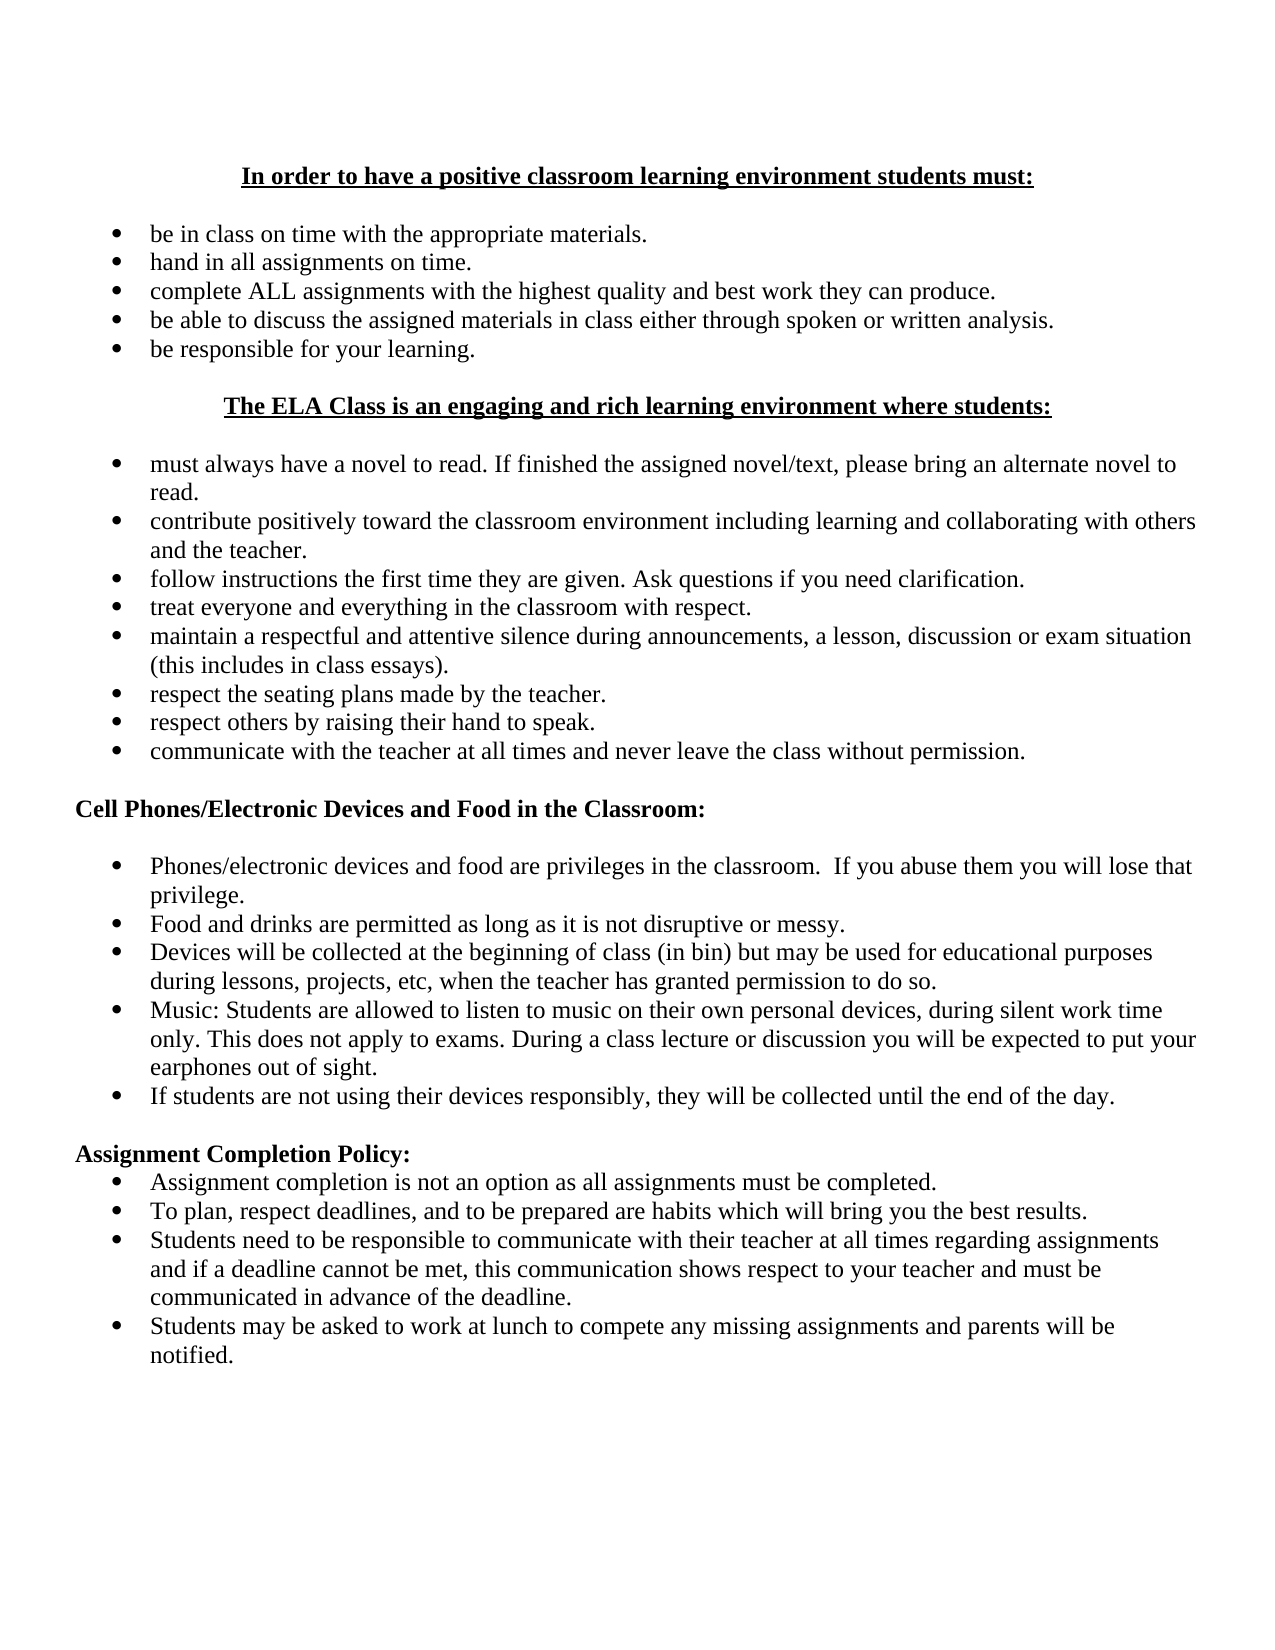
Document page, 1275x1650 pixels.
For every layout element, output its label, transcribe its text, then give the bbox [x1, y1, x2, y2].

list Phones/electronic devices and food are privileges in the classroom. If you abuse them you will lose that privilege. [112, 851, 1200, 909]
list respect the seating plans made by the teacher. [112, 679, 1200, 707]
list Assignment completion is not an option as all assignments must be completed. [112, 1167, 1200, 1196]
list Students may be asked to work at lunch to compete any missing assignments and parents will be notified. [112, 1311, 1200, 1369]
list If students are not using their devices responsibly, they will be collected until the end of the day. [112, 1081, 1200, 1110]
list To plan, respect deadlines, and to be prepared are habits which will bring you the best results. [112, 1196, 1200, 1225]
list contribute positively toward the classroom environment including learning and collaborating with others and the teacher. [112, 506, 1200, 564]
list complete ALL assignments with the highest quality and best work they can produce. [112, 276, 1200, 305]
text The ELA Class is an engaging and rich learning environment where students: [75, 391, 1200, 420]
list Devices will be collected at the beginning of class (in bin) but may be used for educational purposes during lessons, projects, etc, when the teacher has granted permission to do so. [112, 937, 1200, 995]
list Students need to be responsible to communicate with their teacher at all times regarding assignments and if a deadline cannot be met, this communication shows respect to your teacher and must be communicated in advance of the deadline. [112, 1225, 1200, 1311]
text Assignment Completion Policy: [75, 1139, 1200, 1167]
list hand in all assignments on time. [112, 247, 1200, 276]
list treat everyone and everything in the classroom with respect. [112, 592, 1200, 621]
list Food and drinks are permitted as long as it is not disruptive or messy. [112, 909, 1200, 937]
list Music: Students are allowed to listen to music on their own personal devices, during silent work time only. This does not apply to exams. During a class lecture or discussion you will be expected to put your earphones out of sight. [112, 995, 1200, 1081]
list follow instructions the first time they are given. Ask questions if you need clarification. [112, 564, 1200, 592]
text In order to have a positive classroom learning environment students must: [75, 161, 1200, 190]
list respect others by raising their hand to speak. [112, 707, 1200, 736]
list must always have a novel to read. If finished the assigned novel/text, please bring an alternate novel to read. [112, 449, 1200, 506]
list communicate with the teacher at all times and never leave the class without permission. [112, 736, 1200, 765]
list be responsible for your learning. [112, 334, 1200, 362]
list maintain a respectful and attentive silence during announcements, a lesson, discussion or exam situation (this includes in class essays). [112, 621, 1200, 679]
list be in class on time with the appropriate materials. [112, 219, 1200, 247]
text Cell Phones/Electronic Devices and Food in the Classroom: [75, 794, 1200, 822]
list be able to discuss the assigned materials in class either through spoken or written analysis. [112, 305, 1200, 334]
